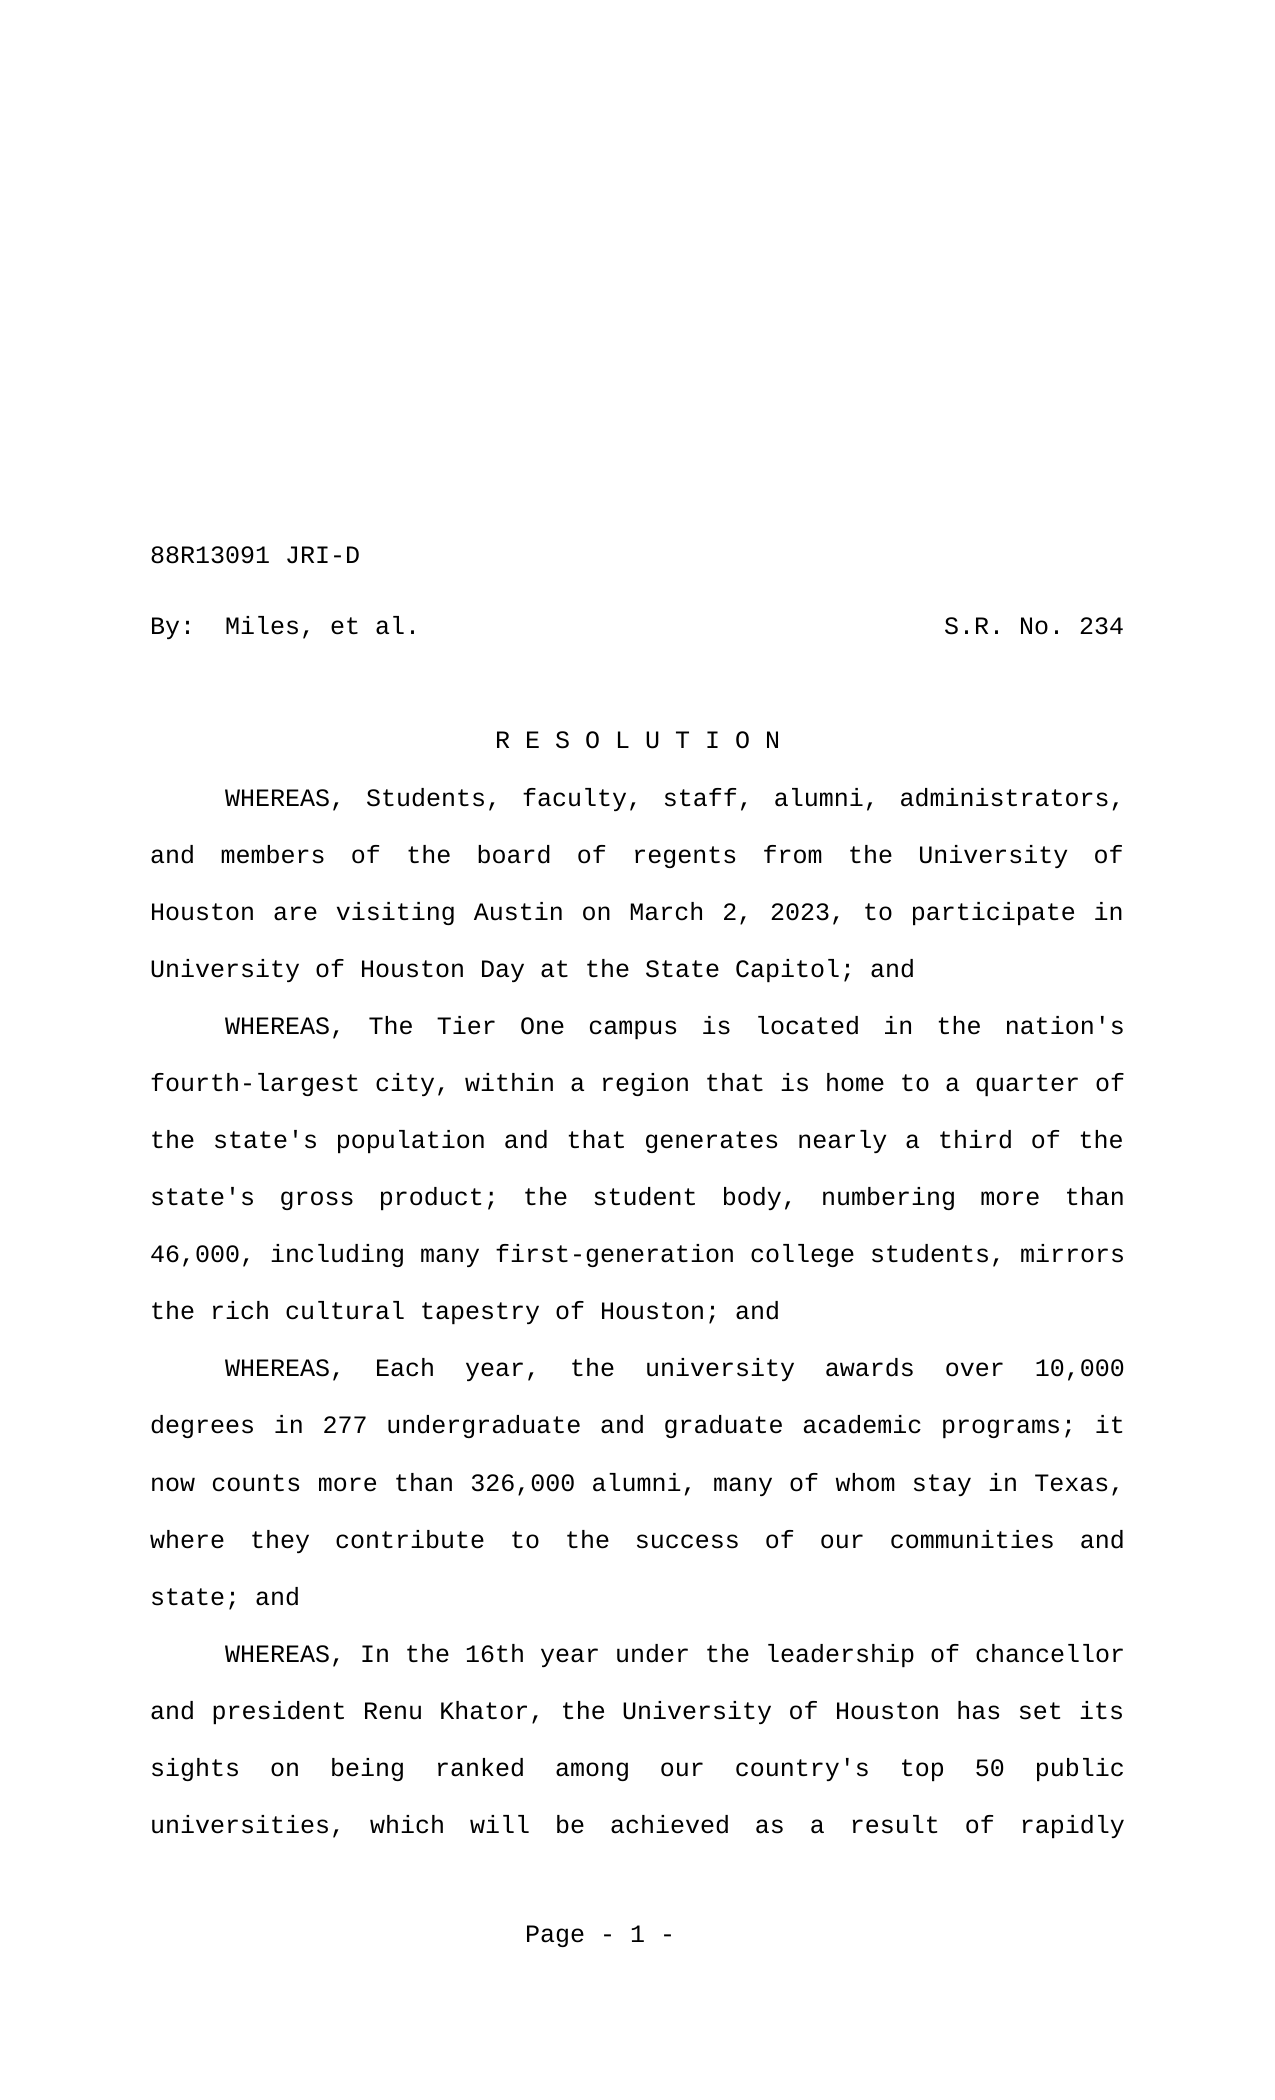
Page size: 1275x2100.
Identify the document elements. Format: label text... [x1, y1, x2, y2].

text WHEREAS, Students, faculty, staff, alumni, administrators, and members of the board of regents from the University of Houston are visiting Austin on March 2, 2023, to participate in University of Houston Day at the State Capitol; and [150, 785, 1125, 985]
text 88R13091 JRI-D [150, 542, 1125, 571]
text WHEREAS, Each year, the university awards over 10,000 degrees in 277 undergraduate and graduate academic programs; it now counts more than 326,000 alumni, many of whom stay in Texas, where they contribute to the success of our communities and state; and [150, 1356, 1125, 1613]
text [150, 1641, 1125, 1841]
text R E S O L U T I O N [150, 728, 1125, 756]
text WHEREAS, The Tier One campus is located in the nation's fourth-largest city, within a region that is home to a quarter of the state's population and that generates nearly a third of the state's gross product; the student body, numbering more than 46,000, including many first-generation college students, mirrors the rich cultural tapestry of Houston; and [150, 1013, 1125, 1327]
text By: Miles, et al. S.R. No. 234 [150, 614, 1125, 642]
